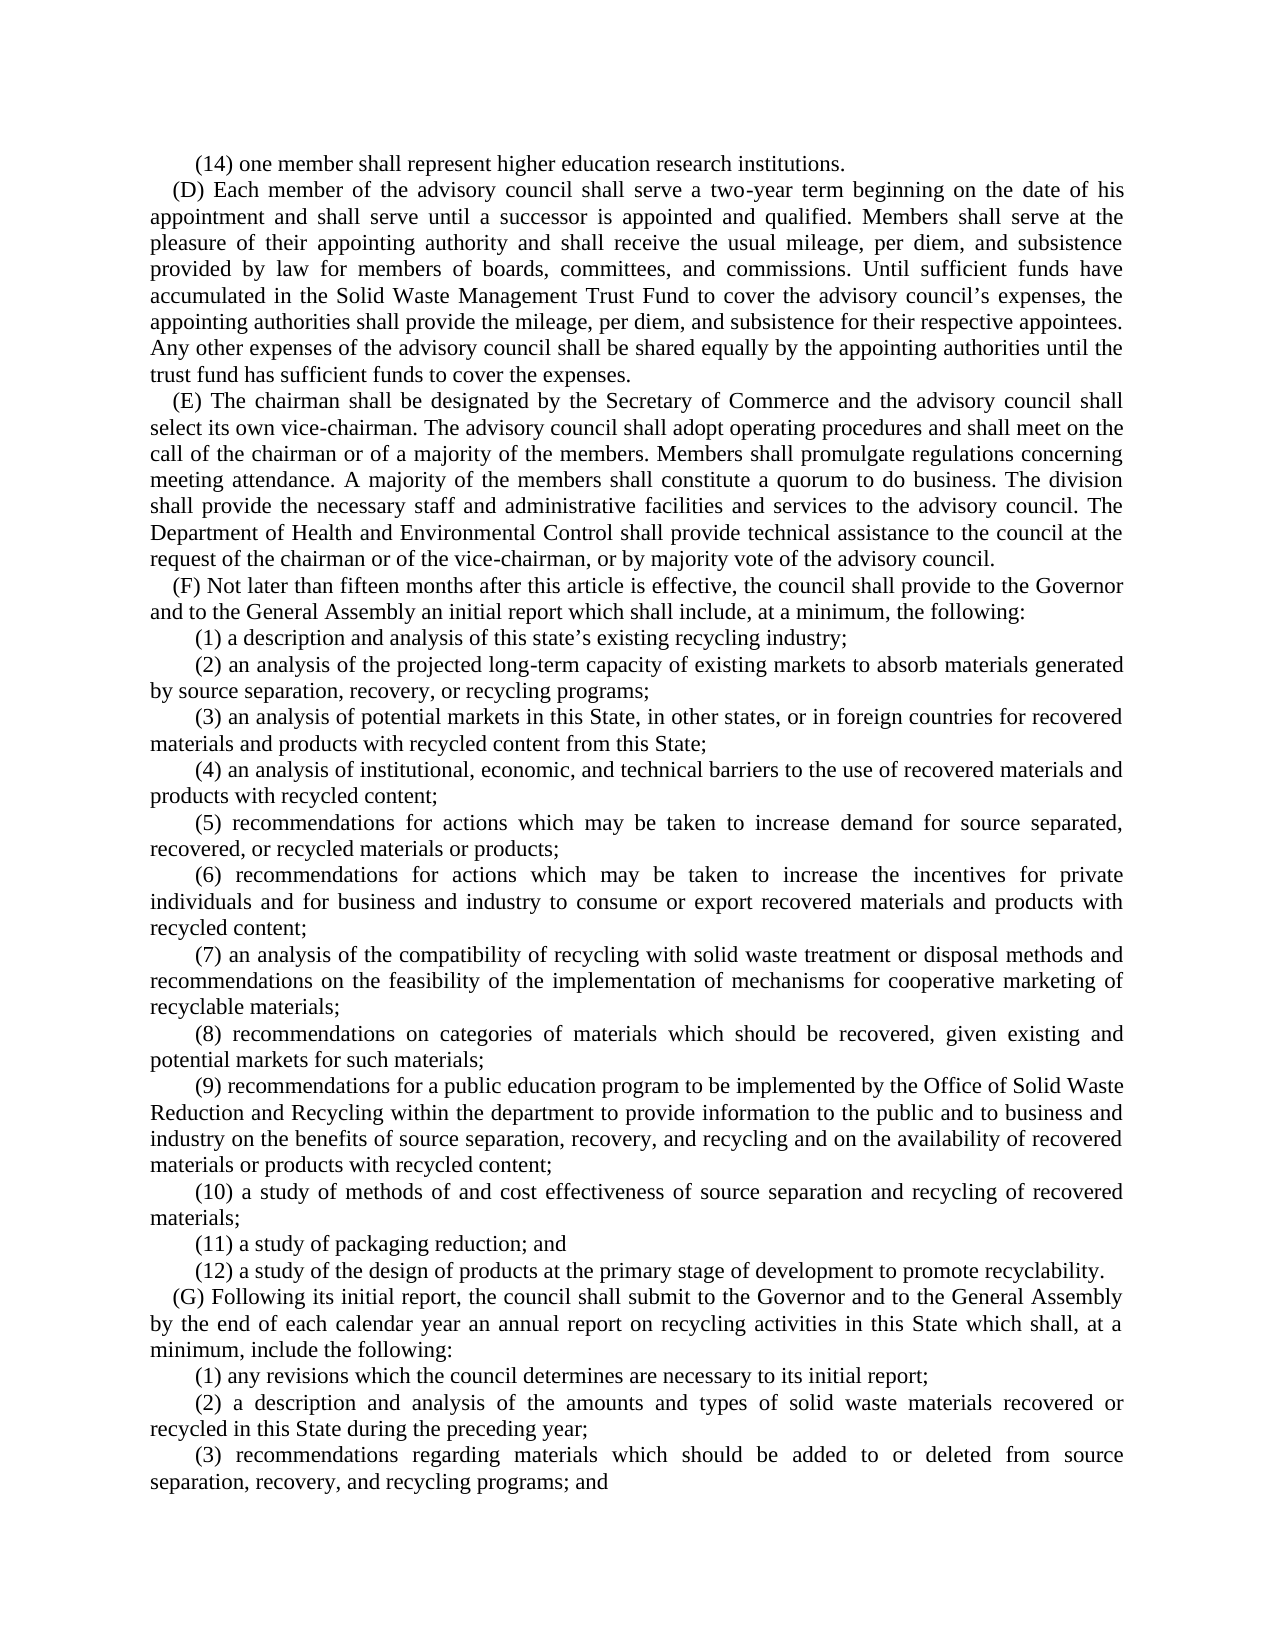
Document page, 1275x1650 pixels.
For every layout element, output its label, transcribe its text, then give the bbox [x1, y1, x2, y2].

text (14) one member shall represent higher education research institutions. [150, 150, 1125, 176]
text (9) recommendations for a public education program to be implemented by the Office of Solid Waste Reduction and Recycling within the department to provide information to the public and to business and industry on the benefits of source separation, recovery, and recycling and on the availability of recovered materials or products with recycled content; [150, 1072, 1125, 1178]
text (E) The chairman shall be designated by the Secretary of Commerce and the advisory council shall select its own vice-chairman. The advisory council shall adopt operating procedures and shall meet on the call of the chairman or of a majority of the members. Members shall promulgate regulations concerning meeting attendance. A majority of the members shall constitute a quorum to do business. The division shall provide the necessary staff and administrative facilities and services to the advisory council. The Department of Health and Environmental Control shall provide technical assistance to the council at the request of the chairman or of the vice-chairman, or by majority vote of the advisory council. [150, 387, 1125, 572]
text (2) a description and analysis of the amounts and types of solid waste materials recovered or recycled in this State during the preceding year; [150, 1389, 1125, 1441]
text (7) an analysis of the compatibility of recycling with solid waste treatment or disposal methods and recommendations on the feasibility of the implementation of mechanisms for cooperative marketing of recyclable materials; [150, 941, 1125, 1020]
text (1) a description and analysis of this state’s existing recycling industry; [150, 624, 1125, 651]
text (F) Not later than fifteen months after this article is effective, the council shall provide to the Governor and to the General Assembly an initial report which shall include, at a minimum, the following: [150, 572, 1125, 624]
text (10) a study of methods of and cost effectiveness of source separation and recycling of recovered materials; [150, 1178, 1125, 1231]
text (11) a study of packaging reduction; and [150, 1231, 1125, 1257]
text (1) any revisions which the council determines are necessary to its initial report; [150, 1362, 1125, 1389]
text (6) recommendations for actions which may be taken to increase the incentives for private individuals and for business and industry to consume or export recovered materials and products with recycled content; [150, 862, 1125, 941]
text (5) recommendations for actions which may be taken to increase demand for source separated, recovered, or recycled materials or products; [150, 809, 1125, 862]
text (3) recommendations regarding materials which should be added to or deleted from source separation, recovery, and recycling programs; and [150, 1441, 1125, 1494]
text (3) an analysis of potential markets in this State, in other states, or in foreign countries for recovered materials and products with recycled content from this State; [150, 703, 1125, 756]
text (G) Following its initial report, the council shall submit to the Governor and to the General Assembly by the end of each calendar year an annual report on recycling activities in this State which shall, at a minimum, include the following: [150, 1283, 1125, 1362]
text (2) an analysis of the projected long-term capacity of existing markets to absorb materials generated by source separation, recovery, or recycling programs; [150, 651, 1125, 703]
text (D) Each member of the advisory council shall serve a two-year term beginning on the date of his appointment and shall serve until a successor is appointed and qualified. Members shall serve at the pleasure of their appointing authority and shall receive the usual mileage, per diem, and subsistence provided by law for members of boards, committees, and commissions. Until sufficient funds have accumulated in the Solid Waste Management Trust Fund to cover the advisory council’s expenses, the appointing authorities shall provide the mileage, per diem, and subsistence for their respective appointees. Any other expenses of the advisory council shall be shared equally by the appointing authorities until the trust fund has sufficient funds to cover the expenses. [150, 176, 1125, 387]
text (12) a study of the design of products at the primary stage of development to promote recyclability. [150, 1257, 1125, 1283]
text (4) an analysis of institutional, economic, and technical barriers to the use of recovered materials and products with recycled content; [150, 756, 1125, 809]
text (8) recommendations on categories of materials which should be recovered, given existing and potential markets for such materials; [150, 1020, 1125, 1072]
